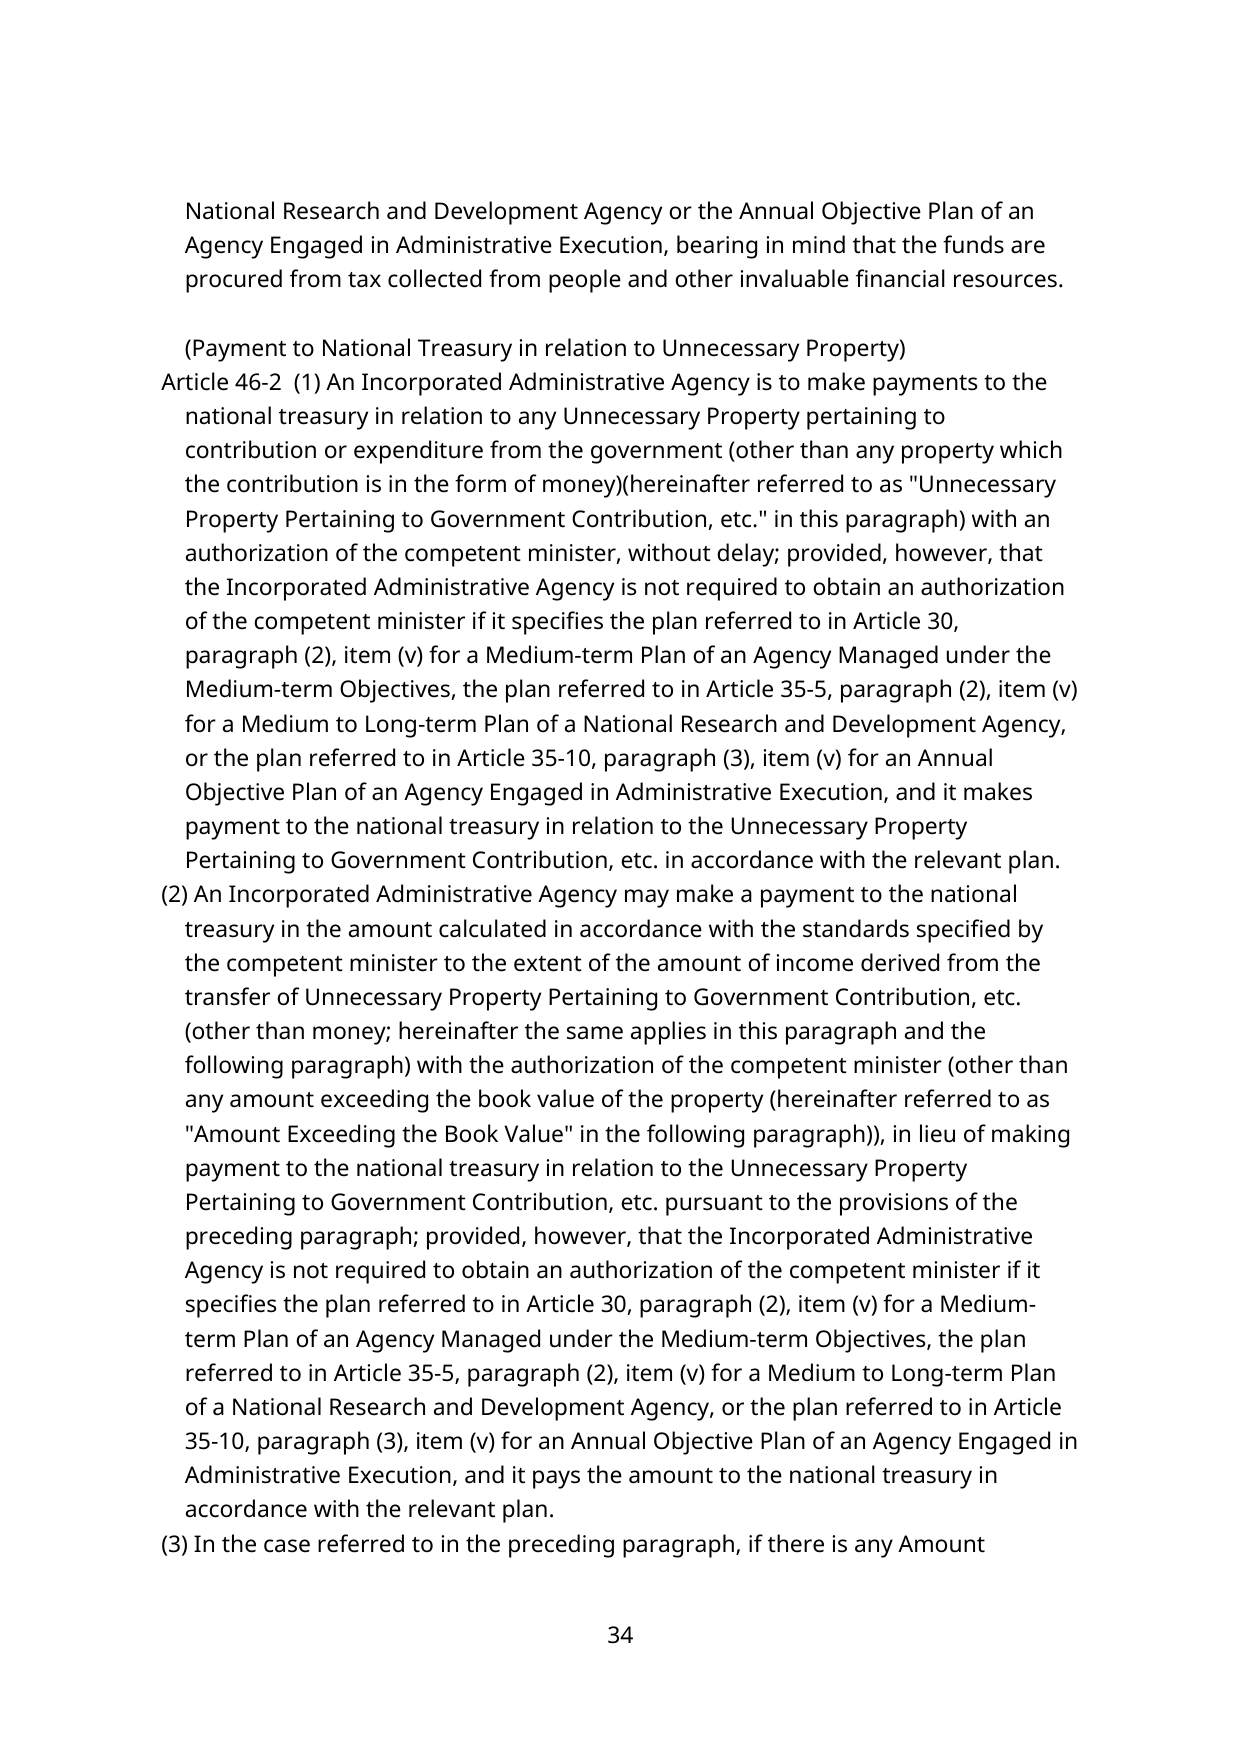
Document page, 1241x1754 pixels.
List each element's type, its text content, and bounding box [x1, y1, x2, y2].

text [161, 1526, 1079, 1560]
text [161, 194, 1079, 296]
text (2) An Incorporated Administrative Agency may make a payment to the national treasury in the amount calculated in accordance with the standards specified by the competent minister to the extent of the amount of income derived from the transfer of Unnecessary Property Pertaining to Government Contribution, etc. (other than money; hereinafter the same applies in this paragraph and the following paragraph) with the authorization of the competent minister (other than any amount exceeding the book value of the property (hereinafter referred to as "Amount Exceeding the Book Value" in the following paragraph)), in lieu of making payment to the national treasury in relation to the Unnecessary Property Pertaining to Government Contribution, etc. pursuant to the provisions of the preceding paragraph; provided, however, that the Incorporated Administrative Agency is not required to obtain an authorization of the competent minister if it specifies the plan referred to in Article 30, paragraph (2), item (v) for a Medium-term Plan of an Agency Managed under the Medium-term Objectives, the plan referred to in Article 35-5, paragraph (2), item (v) for a Medium to Long-term Plan of a National Research and Development Agency, or the plan referred to in Article 35-10, paragraph (3), item (v) for an Annual Objective Plan of an Agency Engaged in Administrative Execution, and it pays the amount to the national treasury in accordance with the relevant plan. [161, 877, 1079, 1526]
text Article 46-2 (1) An Incorporated Administrative Agency is to make payments to the national treasury in relation to any Unnecessary Property pertaining to contribution or expenditure from the government (other than any property which the contribution is in the form of money)(hereinafter referred to as "Unnecessary Property Pertaining to Government Contribution, etc." in this paragraph) with an authorization of the competent minister, without delay; provided, however, that the Incorporated Administrative Agency is not required to obtain an authorization of the competent minister if it specifies the plan referred to in Article 30, paragraph (2), item (v) for a Medium-term Plan of an Agency Managed under the Medium-term Objectives, the plan referred to in Article 35-5, paragraph (2), item (v) for a Medium to Long-term Plan of a National Research and Development Agency, or the plan referred to in Article 35-10, paragraph (3), item (v) for an Annual Objective Plan of an Agency Engaged in Administrative Execution, and it makes payment to the national treasury in relation to the Unnecessary Property Pertaining to Government Contribution, etc. in accordance with the relevant plan. [161, 364, 1079, 877]
text (Payment to National Treasury in relation to Unnecessary Property) [184, 330, 1079, 364]
